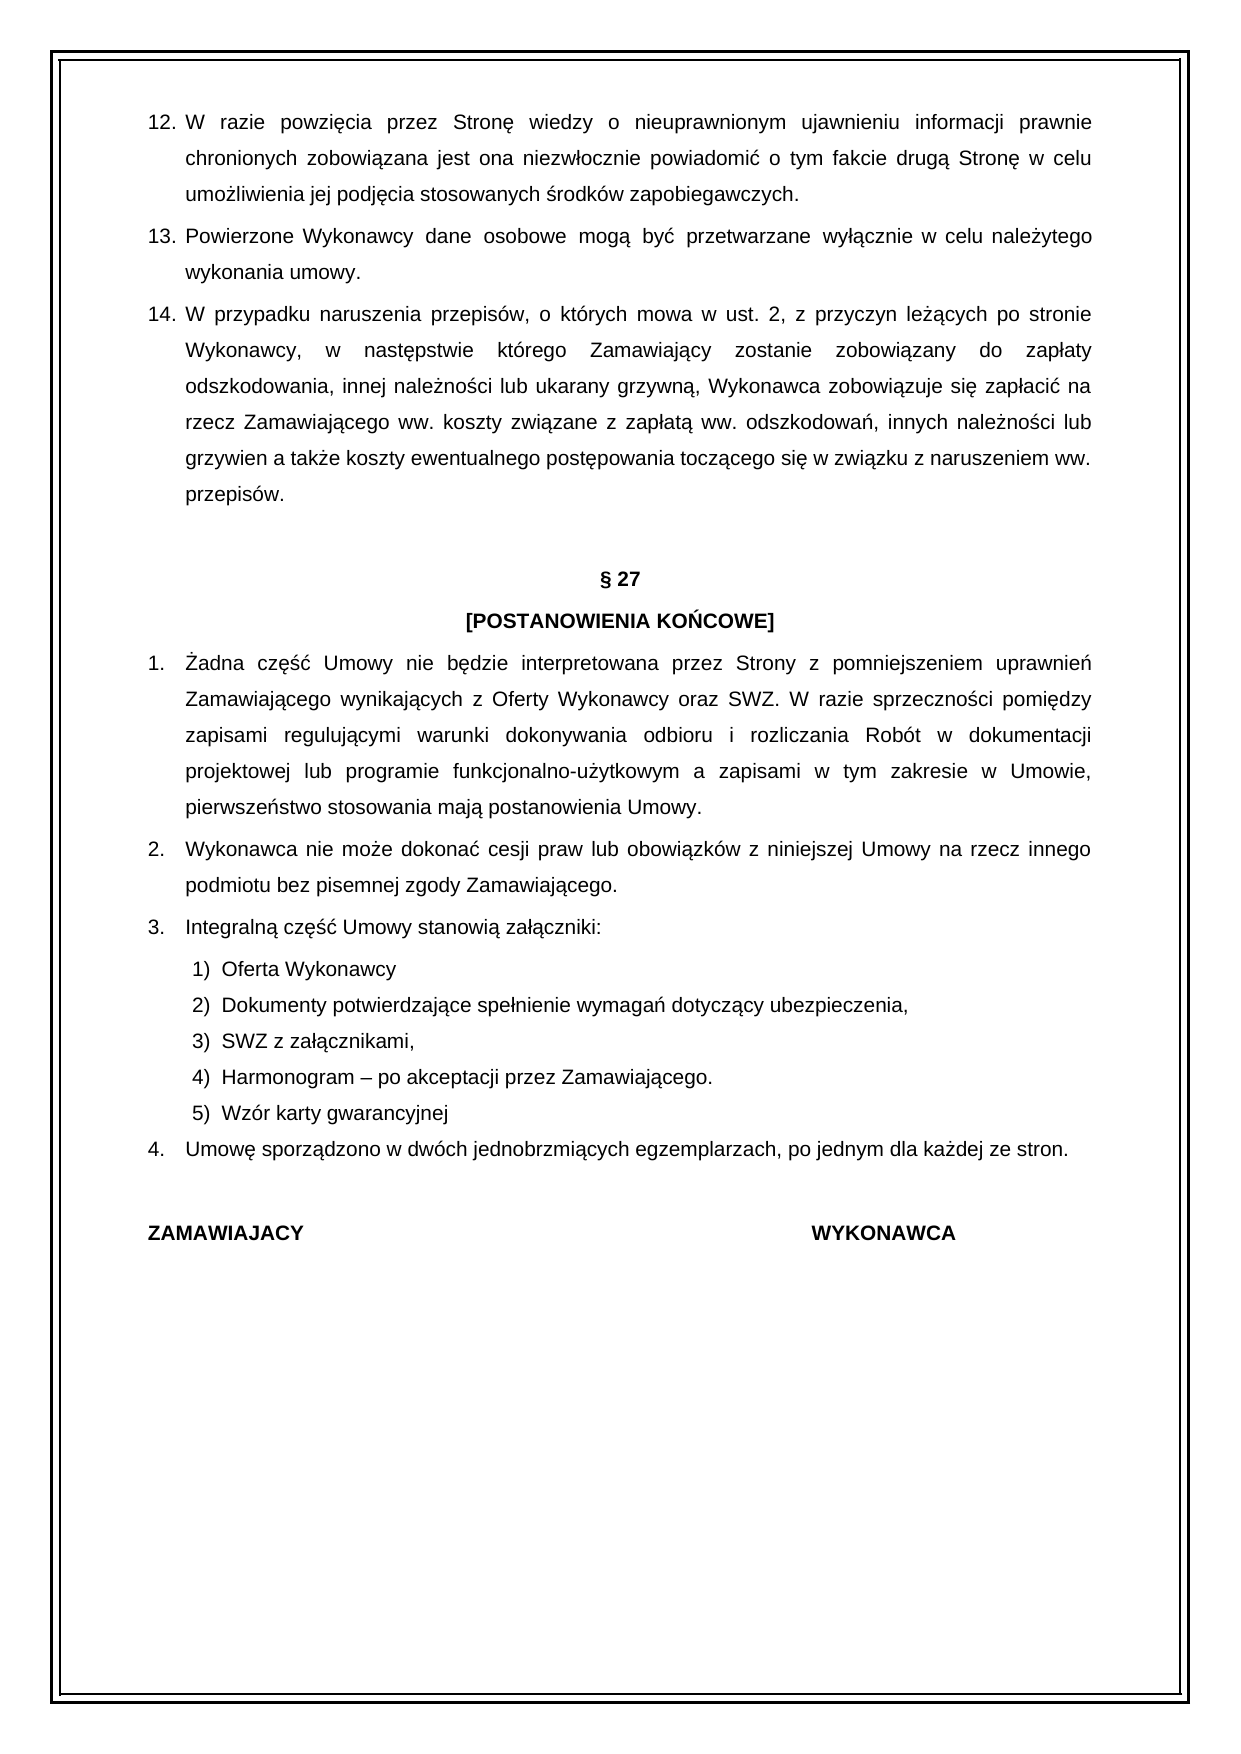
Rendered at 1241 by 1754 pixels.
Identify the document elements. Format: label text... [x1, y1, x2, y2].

list Oferta Wykonawcy [192, 957, 1093, 981]
list Wykonawca nie może dokonać cesji praw lub obowiązków z niniejszej Umowy na rzecz innego podmiotu bez pisemnej zgody Zamawiającego. [148, 837, 1093, 897]
list SWZ z załącznikami, [192, 1029, 1093, 1053]
list Wzór karty gwarancyjnej [192, 1101, 1093, 1125]
text ZAMAWIAJACY WYKONAWCA [148, 1221, 1093, 1245]
text [POSTANOWIENIA KOŃCOWE] [148, 608, 1093, 632]
list Integralną część Umowy stanowią załączniki: [148, 915, 1093, 939]
text § 27 [148, 566, 1093, 590]
list W razie powzięcia przez Stronę wiedzy o nieuprawnionym ujawnieniu informacji prawnie chronionych zobowiązana jest ona niezwłocznie powiadomić o tym fakcie drugą Stronę w celu umożliwienia jej podjęcia stosowanych środków zapobiegawczych. [148, 110, 1093, 206]
list Umowę sporządzono w dwóch jednobrzmiących egzemplarzach, po jednym dla każdej ze stron. [148, 1137, 1093, 1161]
list Powierzone Wykonawcy dane osobowe mogą być przetwarzane wyłącznie w celu należytego wykonania umowy. [148, 224, 1093, 284]
list Żadna część Umowy nie będzie interpretowana przez Strony z pomniejszeniem uprawnień Zamawiającego wynikających z Oferty Wykonawcy oraz SWZ. W razie sprzeczności pomiędzy zapisami regulującymi warunki dokonywania odbioru i rozliczania Robót w dokumentacji projektowej lub programie funkcjonalno-użytkowym a zapisami w tym zakresie w Umowie, pierwszeństwo stosowania mają postanowienia Umowy. [148, 651, 1093, 818]
list Dokumenty potwierdzające spełnienie wymagań dotyczący ubezpieczenia, [192, 993, 1093, 1017]
list W przypadku naruszenia przepisów, o których mowa w ust. 2, z przyczyn leżących po stronie Wykonawcy, w następstwie którego Zamawiający zostanie zobowiązany do zapłaty odszkodowania, innej należności lub ukarany grzywną, Wykonawca zobowiązuje się zapłacić na rzecz Zamawiającego ww. koszty związane z zapłatą ww. odszkodowań, innych należności lub grzywien a także koszty ewentualnego postępowania toczącego się w związku z naruszeniem ww. przepisów. [148, 302, 1093, 506]
list Harmonogram – po akceptacji przez Zamawiającego. [192, 1065, 1093, 1089]
